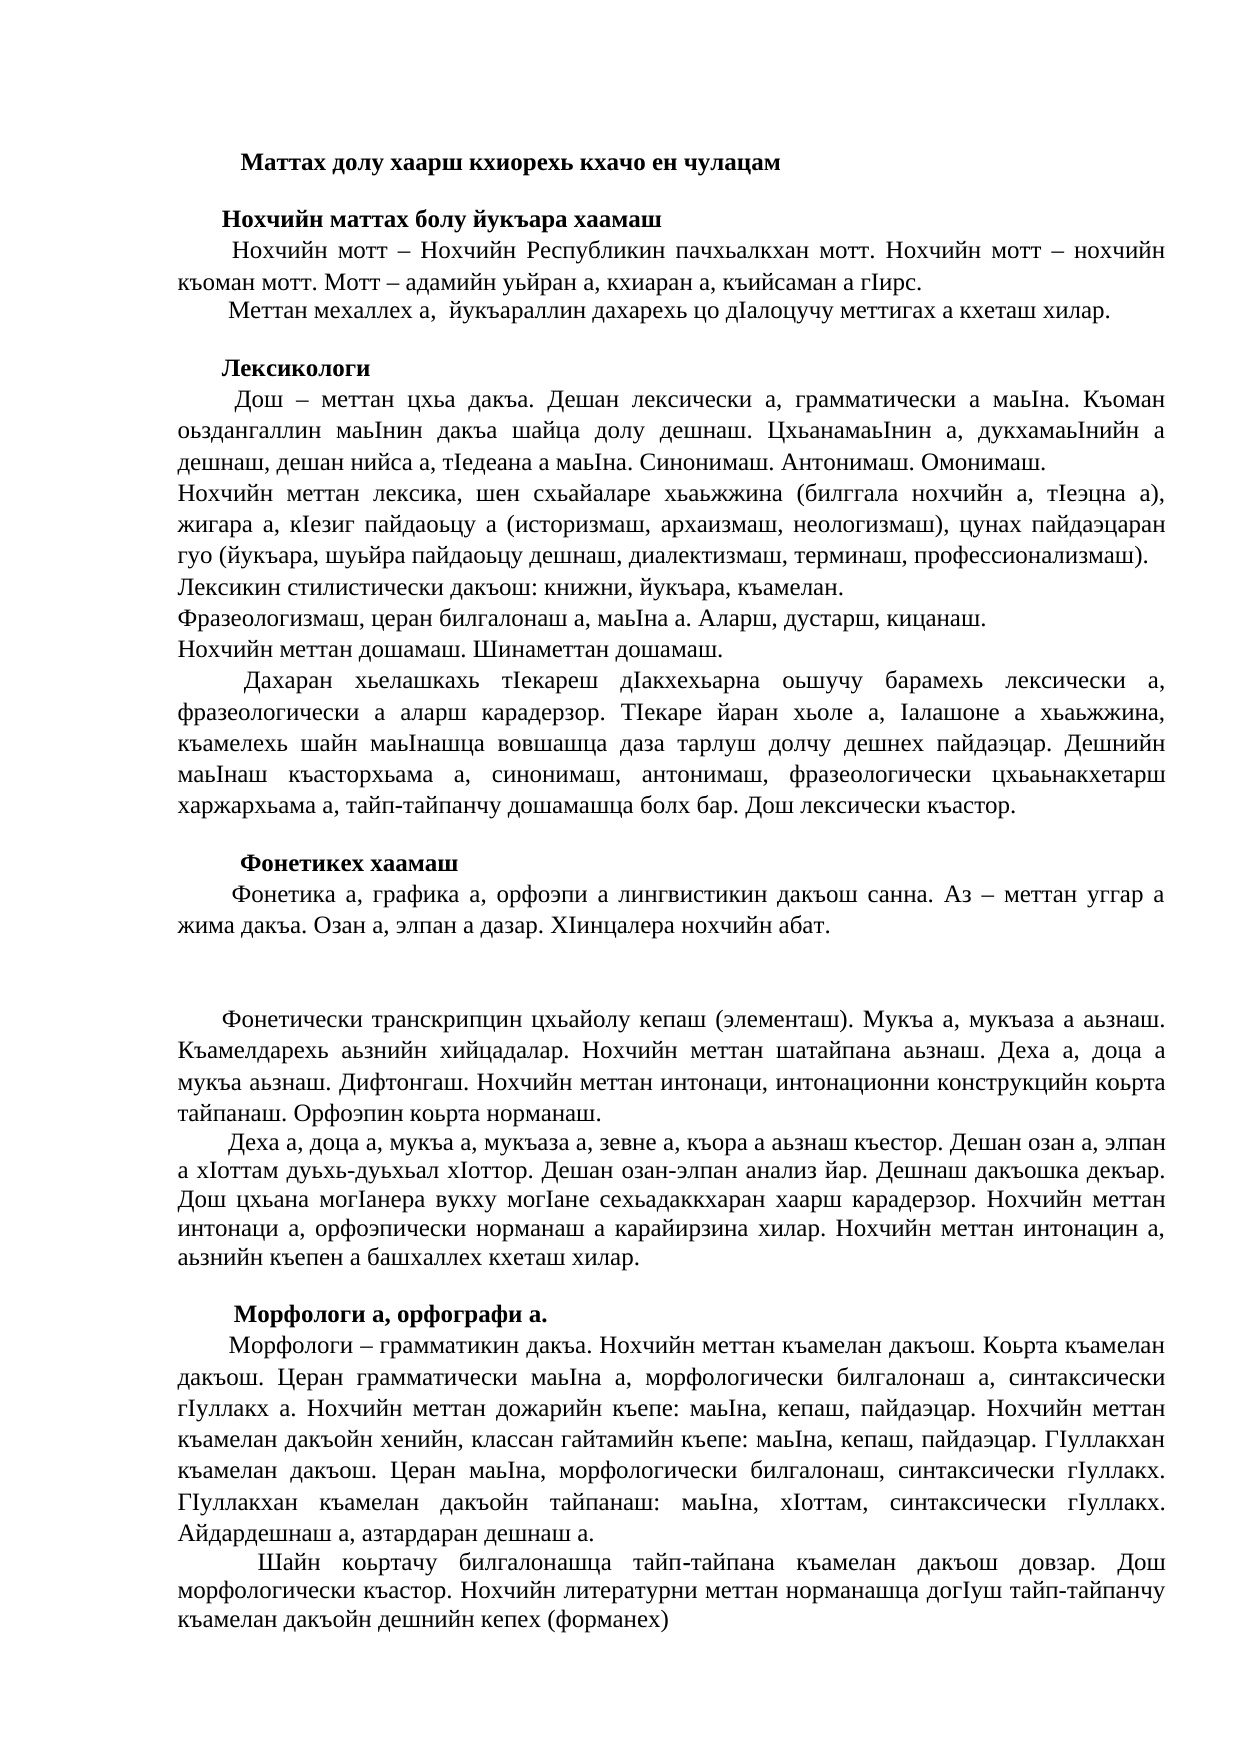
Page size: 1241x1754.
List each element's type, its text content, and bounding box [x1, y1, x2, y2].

text Морфологи а, орфографи а. [177, 1299, 1166, 1328]
text Фразеологизмаш, церан билгалонаш а, маьIна а. Аларш, дустарш, кицанаш. [177, 601, 1166, 632]
text Нохчийн маттах болу йукъара хаамаш [177, 204, 1166, 233]
text Дош – меттан цхьа дакъа. Дешан лексически а, грамматически а маьIна. Къоман оьздангаллин маьIнин дакъа шайца долу дешнаш. ЦхьанамаьIнин а, дукхамаьIнийн а дешнаш, дешан нийса а, тIедеана а маьIна. Синонимаш. Антонимаш. Омонимаш. [177, 382, 1166, 476]
text Лексикин стилистически дакъош: книжни, йукъара, къамелан. [177, 569, 1166, 601]
text Фонетика а, графика а, орфоэпи а лингвистикин дакъош санна. Аз – меттан уггар а жима дакъа. Озан а, элпан а дазар. ХIинцалера нохчийн абат. [177, 877, 1166, 939]
text Маттах долу хаарш кхиорехь кхачо ен чулацам [177, 147, 1166, 176]
text Шайн коьртачу билгалонашца тайп-тайпана къамелан дакъош довзар. Дош морфологически къастор. Нохчийн литературни меттан норманашца догIуш тайп-тайпанчу къамелан дакъойн дешнийн кепех (форманех) [177, 1547, 1166, 1633]
text Меттан мехаллех а, йукъараллин дахарехь цо дIалоцучу меттигах а кхеташ хилар. [177, 296, 1166, 324]
text Морфологи – грамматикин дакъа. Нохчийн меттан къамелан дакъош. Коьрта къамелан дакъош. Церан грамматически маьIна а, морфологически билгалонаш а, синтаксически гIуллакх а. Нохчийн меттан дожарийн къепе: маьIна, кепаш, пайдаэцар. Нохчийн меттан къамелан дакъойн хенийн, классан гайтамийн къепе: маьIна, кепаш, пайдаэцар. ГIуллакхан къамелан дакъош. Церан маьIна, морфологически билгалонаш, синтаксически гIуллакх. ГIуллакхан къамелан дакъойн тайпанаш: маьIна, хIоттам, синтаксически гIуллакх. Айдардешнаш а, азтардаран дешнаш а. [177, 1328, 1166, 1547]
text Дахаран хьелашкахь тIекареш дIакхехьарна оьшучу барамехь лексически а, фразеологически а аларш карадерзор. ТIекаре йаран хьоле а, Iалашоне а хьаьжжина, къамелехь шайн маьIнашца вовшашца даза тарлуш долчу дешнех пайдаэцар. Дешнийн маьIнаш къасторхьама а, синонимаш, антонимаш, фразеологически цхьаьнакхетарш харжархьама а, тайп-тайпанчу дошамашца болх бар. Дош лексически къастор. [177, 663, 1166, 819]
text Фонетически транскрипцин цхьайолу кепаш (элементаш). Мукъа а, мукъаза а аьзнаш. Къамелдарехь аьзнийн хийцадалар. Нохчийн меттан шатайпана аьзнаш. Деха а, доца а мукъа аьзнаш. Дифтонгаш. Нохчийн меттан интонаци, интонационни конструкцийн коьрта тайпанаш. Орфоэпин коьрта норманаш. [177, 1002, 1166, 1127]
text Лексикологи [177, 353, 1166, 382]
text Нохчийн мотт – Нохчийн Республикин пачхьалкхан мотт. Нохчийн мотт – нохчийн къоман мотт. Мотт – адамийн уьйран а, кхиаран а, къийсаман а гIирс. [177, 233, 1166, 296]
text Нохчийн меттан лексика, шен схьайаларе хьаьжжина (билггала нохчийн а, тIеэцна а), жигара а, кIезиг пайдаоьцу а (историзмаш, архаизмаш, неологизмаш), цунах пайдаэцаран гуо (йукъара, шуьйра пайдаоьцу дешнаш, диалектизмаш, терминаш, профессионализмаш). [177, 476, 1166, 569]
text Деха а, доца а, мукъа а, мукъаза а, зевне а, къора а аьзнаш къестор. Дешан озан а, элпан а хIоттам дуьхь-дуьхьал хIоттор. Дешан озан-элпан анализ йар. Дешнаш дакъошка декъар. Дош цхьана могIанера вукху могIане сехьадаккхаран хаарш карадерзор. Нохчийн меттан интонаци а, орфоэпически норманаш а карайирзина хилар. Нохчийн меттан интонацин а, аьзнийн къепен а башхаллех кхеташ хилар. [177, 1127, 1166, 1271]
text Нохчийн меттан дошамаш. Шинаметтан дошамаш. [177, 632, 1166, 663]
text Фонетикех хаамаш [177, 848, 1166, 877]
